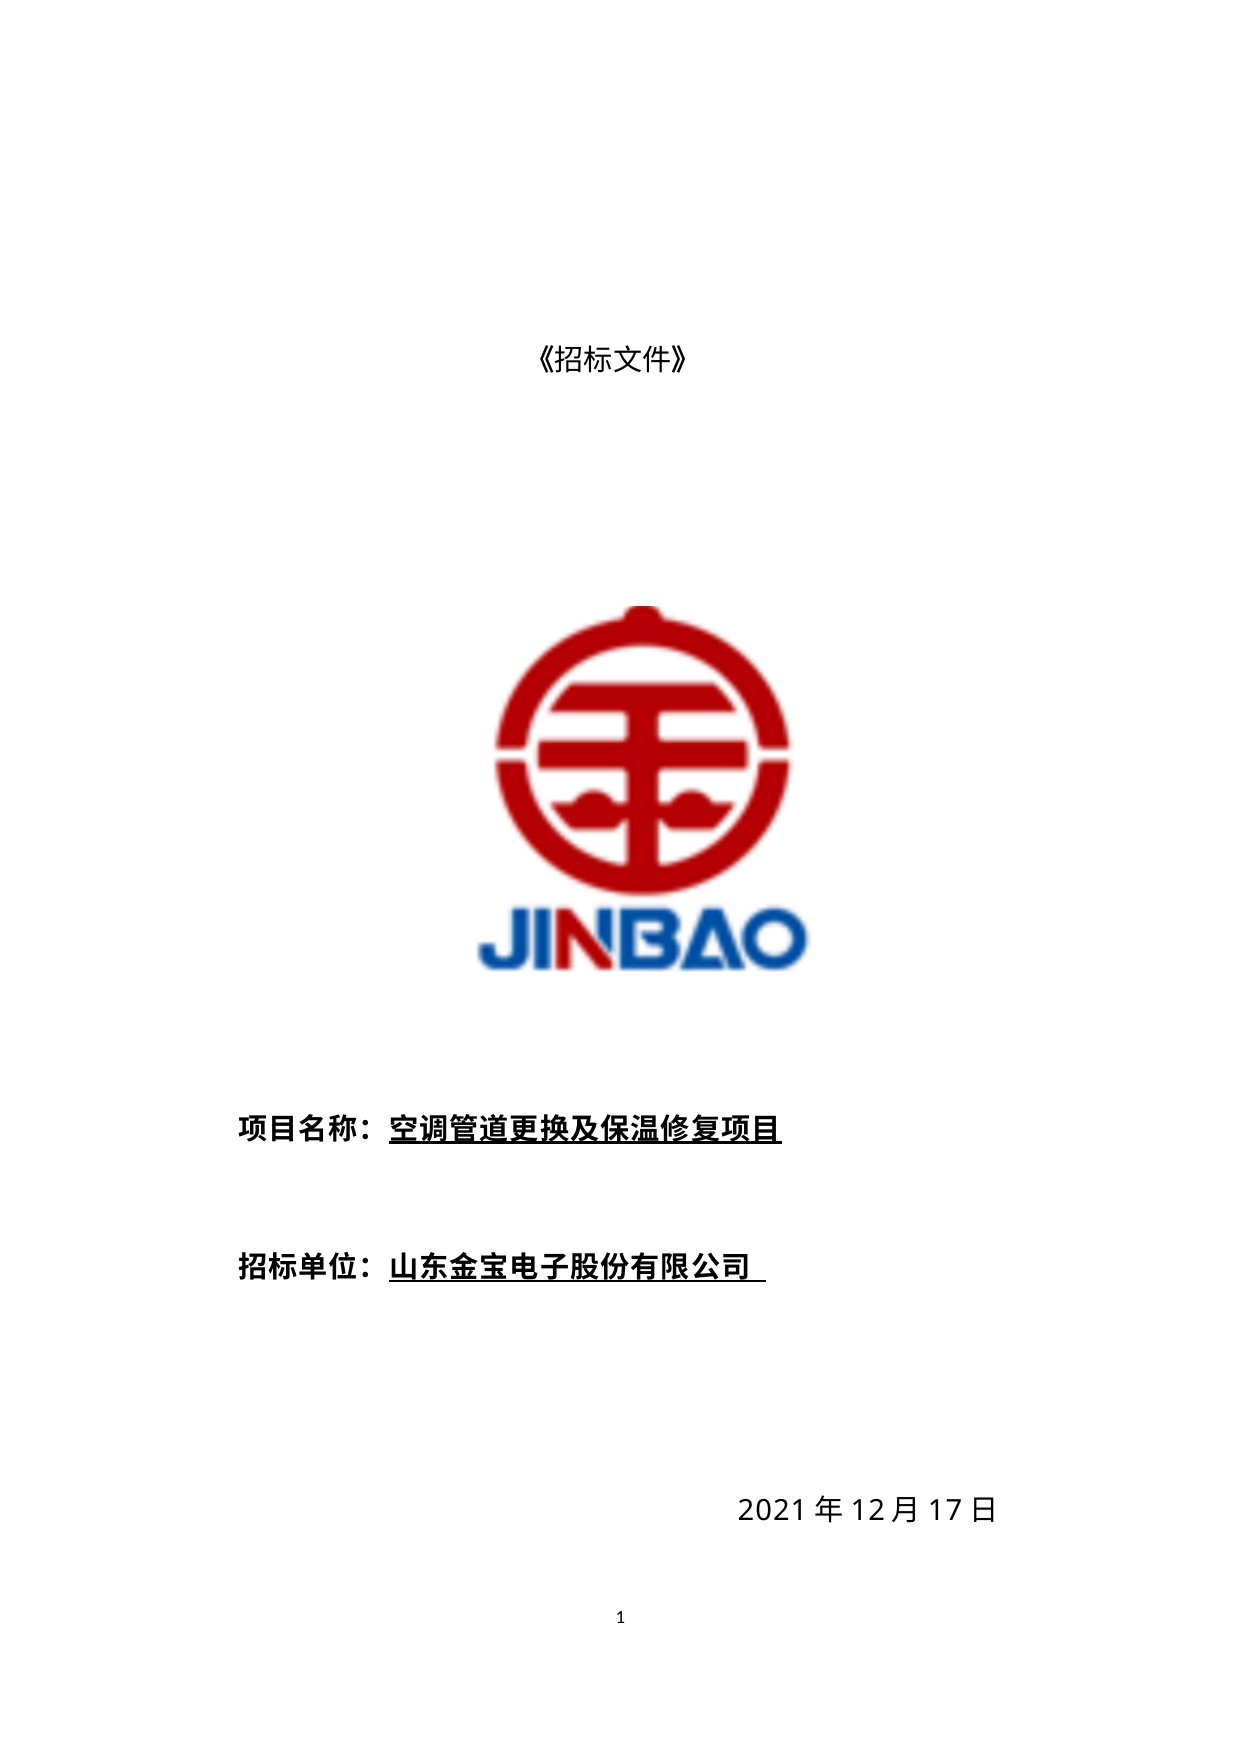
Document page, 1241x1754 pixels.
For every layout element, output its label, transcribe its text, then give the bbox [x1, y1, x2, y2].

text 《招标文件》 [75, 325, 1128, 390]
text 2021年12月17日 [112, 1475, 1128, 1540]
text 招标单位：山东金宝电子股份有限公司 [112, 1232, 1128, 1297]
picture [452, 606, 836, 976]
text 项目名称：空调管道更换及保温修复项目 [112, 1094, 1120, 1159]
